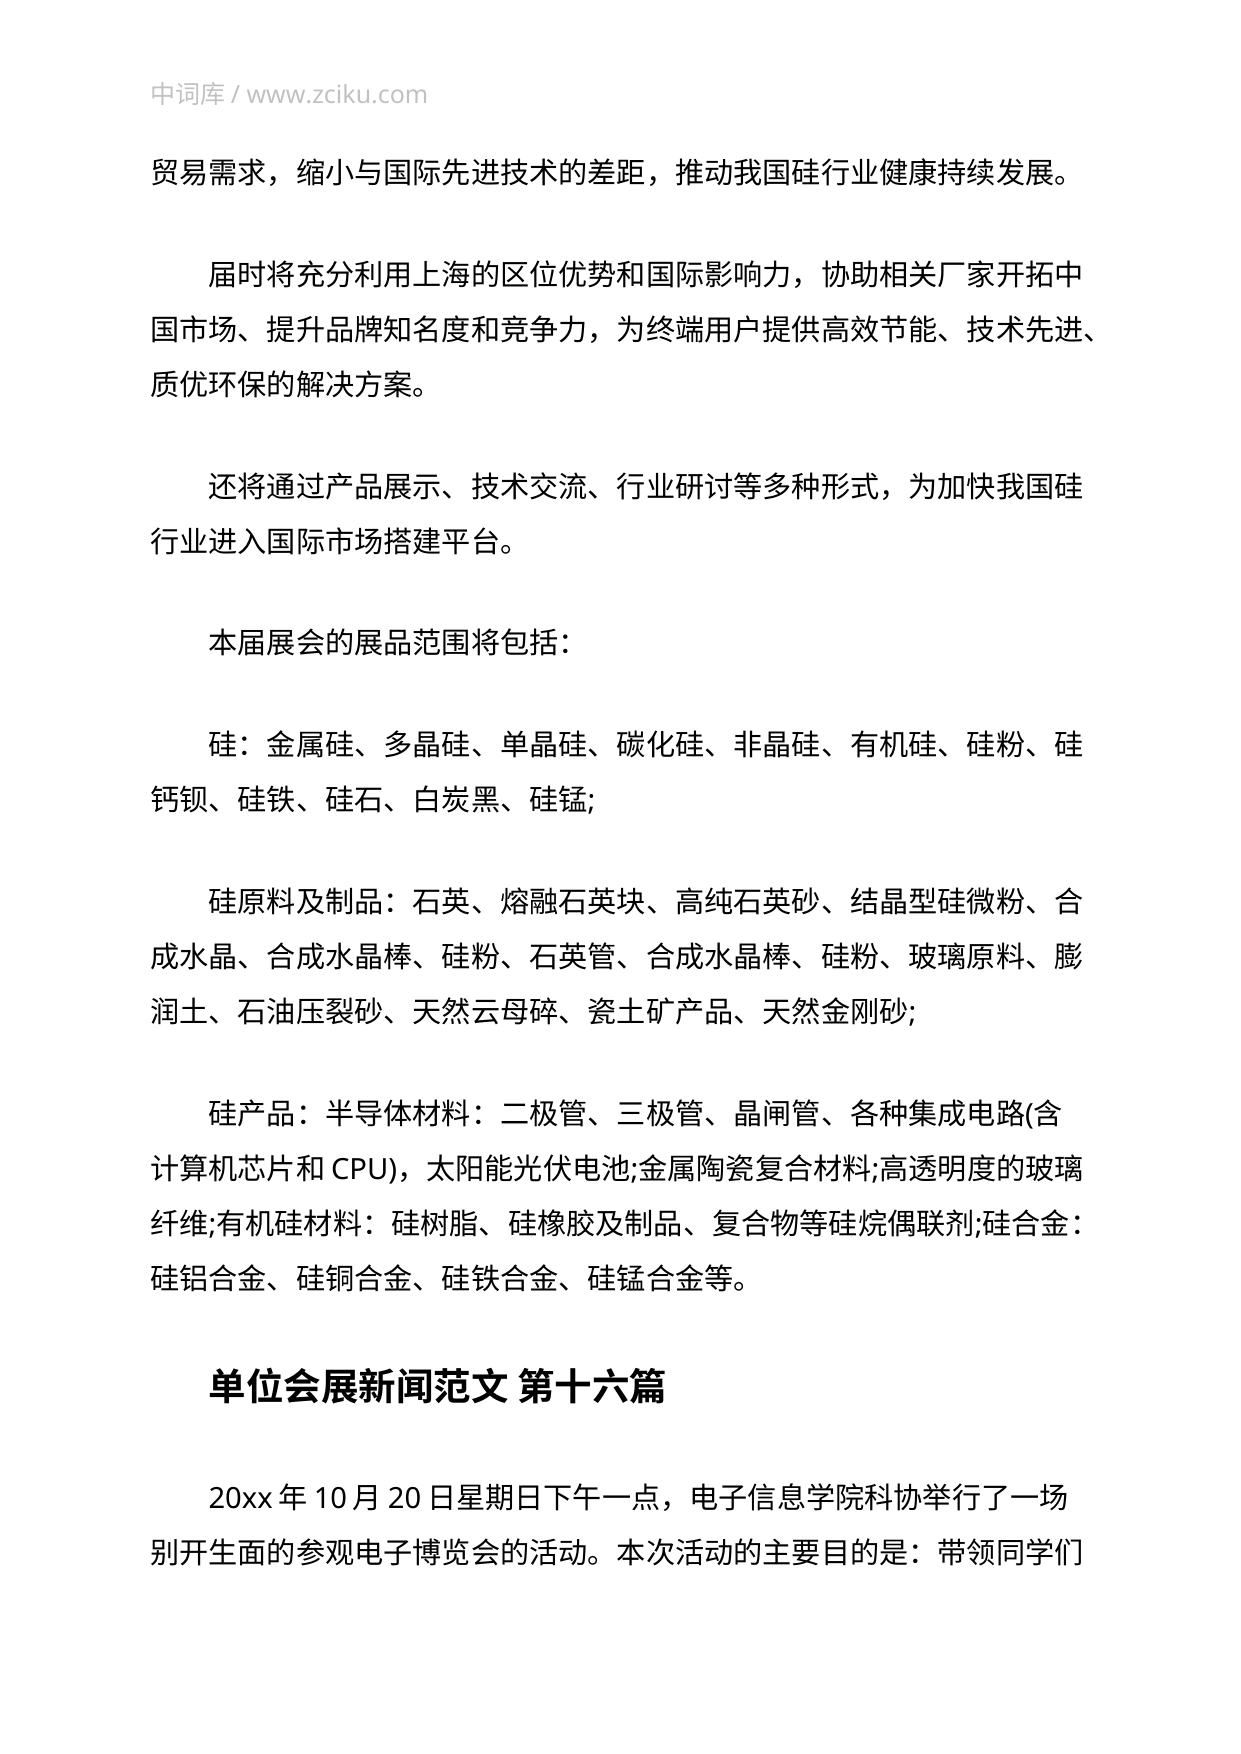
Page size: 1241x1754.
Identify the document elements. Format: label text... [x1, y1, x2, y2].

text 届时将充分利用上海的区位优势和国际影响力，协助相关厂家开拓中国市场、提升品牌知名度和竞争力，为终端用户提供高效节能、技术先进、质优环保的解决方案。 [150, 252, 1090, 404]
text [150, 150, 1090, 192]
text 还将通过产品展示、技术交流、行业研讨等多种形式，为加快我国硅行业进入国际市场搭建平台。 [150, 463, 1090, 561]
text 硅原料及制品：石英、熔融石英块、高纯石英砂、结晶型硅微粉、合成水晶、合成水晶棒、硅粉、石英管、合成水晶棒、硅粉、玻璃原料、膨润土、石油压裂砂、天然云母碎、瓷土矿产品、天然金刚砂; [150, 879, 1090, 1031]
text 本届展会的展品范围将包括： [150, 620, 1090, 662]
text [150, 1474, 1090, 1572]
text 硅：金属硅、多晶硅、单晶硅、碳化硅、非晶硅、有机硅、硅粉、硅钙钡、硅铁、硅石、白炭黑、硅锰; [150, 722, 1090, 819]
text 硅产品：半导体材料：二极管、三极管、晶闸管、各种集成电路(含计算机芯片和CPU)，太阳能光伏电池;金属陶瓷复合材料;高透明度的玻璃纤维;有机硅材料：硅树脂、硅橡胶及制品、复合物等硅烷偶联剂;硅合金：硅铝合金、硅铜合金、硅铁合金、硅锰合金等。 [150, 1090, 1090, 1298]
text 单位会展新闻范文 第十六篇 [150, 1357, 1090, 1411]
